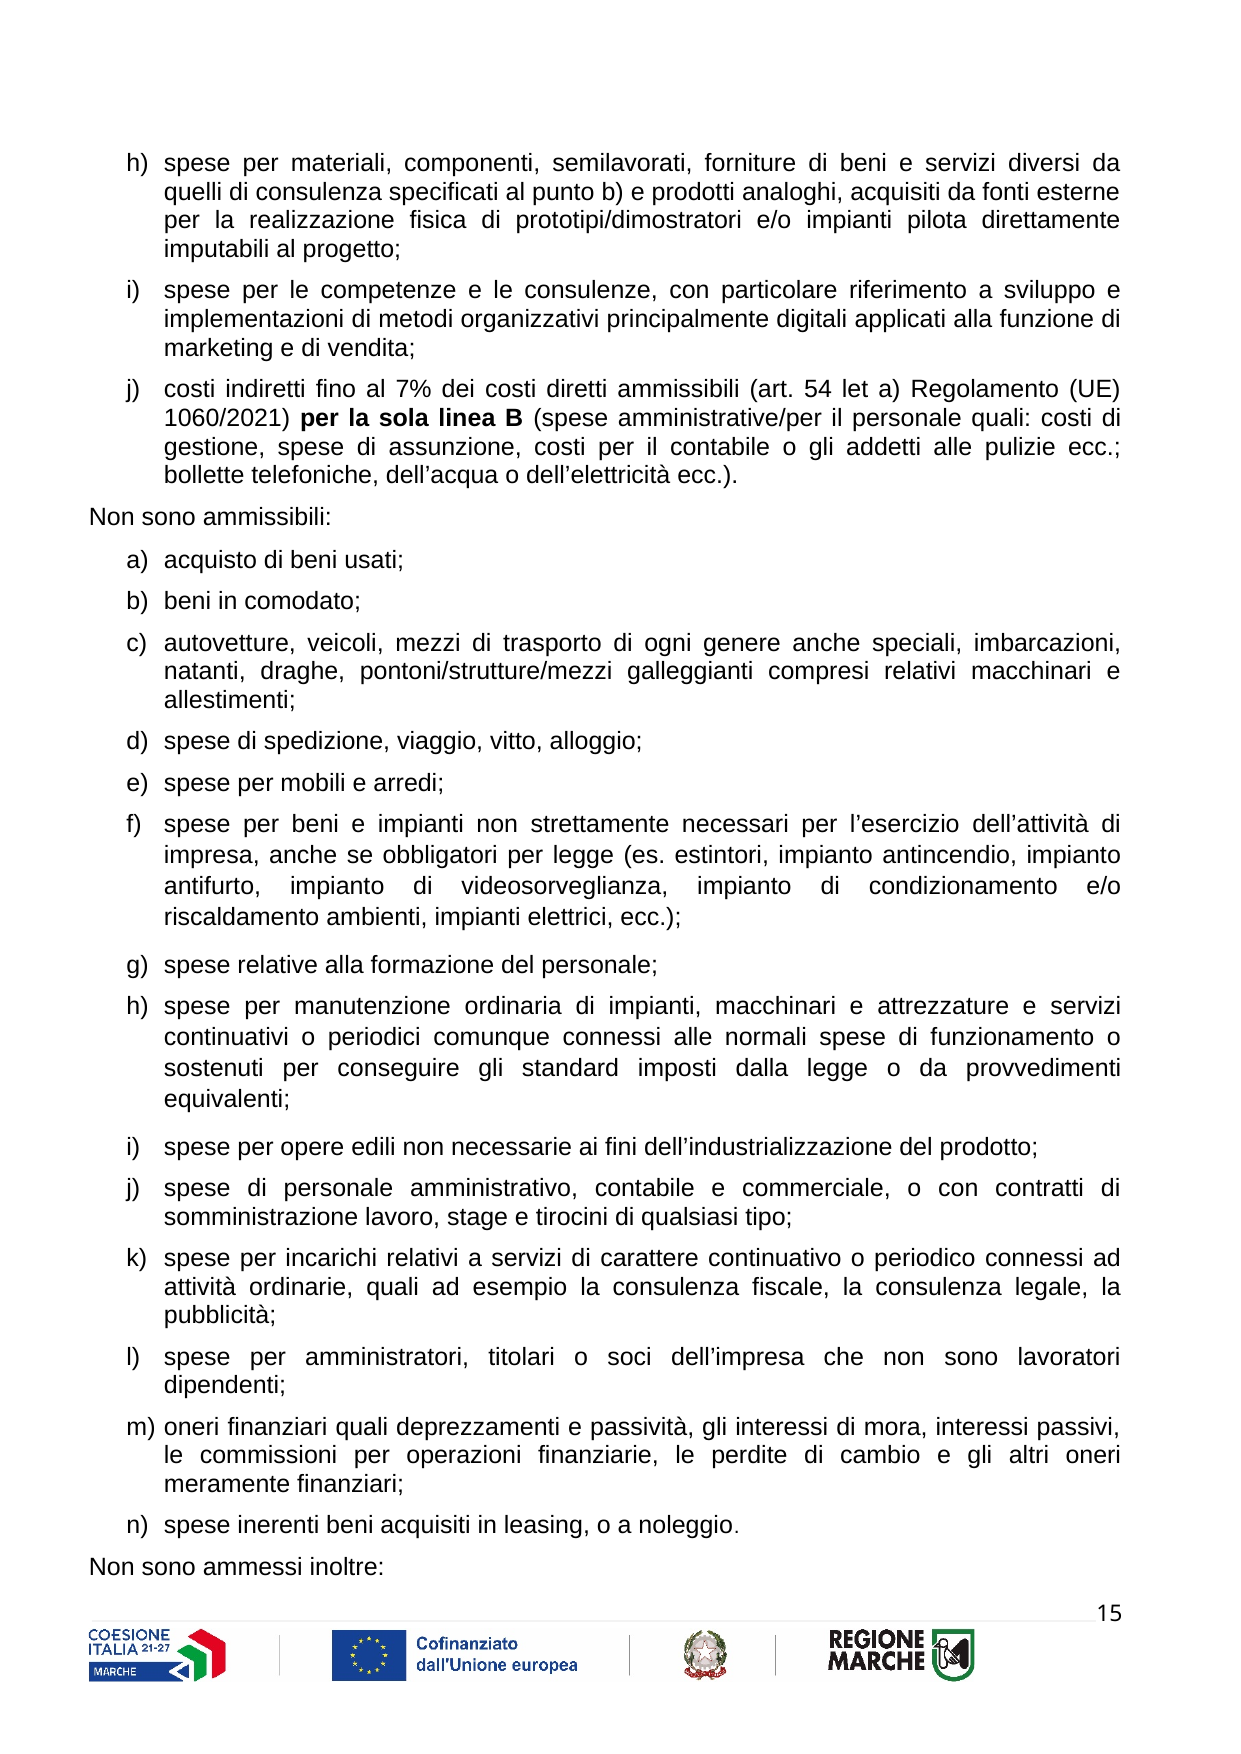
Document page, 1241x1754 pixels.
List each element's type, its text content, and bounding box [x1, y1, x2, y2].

list Non sono ammissibili: [89, 501, 1122, 530]
list spese relative alla formazione del personale; [126, 949, 1122, 978]
list spese per materiali, componenti, semilavorati, forniture di beni e servizi diversi da quelli di consulenza specificati al punto b) e prodotti analoghi, acquisiti da fonti esterne per la realizzazione fisica di prototipi/dimostratori e/o impianti pilota direttamente imputabili al progetto; [126, 148, 1122, 263]
list spese per le competenze e le consulenze, con particolare riferimento a sviluppo e implementazioni di metodi organizzativi principalmente digitali applicati alla funzione di marketing e di vendita; [126, 275, 1122, 361]
list Non sono ammessi inoltre: [89, 1552, 1122, 1580]
list acquisto di beni usati; [126, 545, 1122, 574]
list spese inerenti beni acquisiti in leasing, o a noleggio. [126, 1510, 1122, 1539]
list costi indiretti fino al 7% dei costi diretti ammissibili (art. 54 let a) Regolamento (UE) 1060/2021) per la sola linea B (spese amministrative/per il personale quali: costi di gestione, spese di assunzione, costi per il contabile o gli addetti alle pulizie ecc.; bollette telefoniche, dell’acqua o dell’elettricità ecc.). [126, 374, 1122, 489]
list oneri finanziari quali deprezzamenti e passività, gli interessi di mora, interessi passivi, le commissioni per operazioni finanziarie, le perdite di cambio e gli altri oneri meramente finanziari; [126, 1412, 1122, 1498]
list beni in comodato; [126, 586, 1122, 615]
list spese per mobili e arredi; [126, 767, 1122, 796]
list spese per manutenzione ordinaria di impianti, macchinari e attrezzature e servizi continuativi o periodici comunque connessi alle normali spese di funzionamento o sostenuti per conseguire gli standard imposti dalla legge o da provvedimenti equivalenti; [126, 991, 1122, 1113]
list spese per incarichi relativi a servizi di carattere continuativo o periodico connessi ad attività ordinarie, quali ad esempio la consulenza fiscale, la consulenza legale, la pubblicità; [126, 1243, 1122, 1329]
list spese per opere edili non necessarie ai fini dell’industrializzazione del prodotto; [126, 1132, 1122, 1160]
list spese di spedizione, viaggio, vitto, alloggio; [126, 726, 1122, 755]
picture [88, 1628, 975, 1682]
list spese di personale amministrativo, contabile e commerciale, o con contratti di somministrazione lavoro, stage e tirocini di qualsiasi tipo; [126, 1173, 1122, 1230]
list autovetture, veicoli, mezzi di trasporto di ogni genere anche speciali, imbarcazioni, natanti, draghe, pontoni/strutture/mezzi galleggianti compresi relativi macchinari e allestimenti; [126, 627, 1122, 714]
list spese per beni e impianti non strettamente necessari per l’esercizio dell’attività di impresa, anche se obbligatori per legge (es. estintori, impianto antincendio, impianto antifurto, impianto di videosorveglianza, impianto di condizionamento e/o riscaldamento ambienti, impianti elettrici, ecc.); [126, 809, 1122, 931]
list spese per amministratori, titolari o soci dell’impresa che non sono lavoratori dipendenti; [126, 1342, 1122, 1399]
